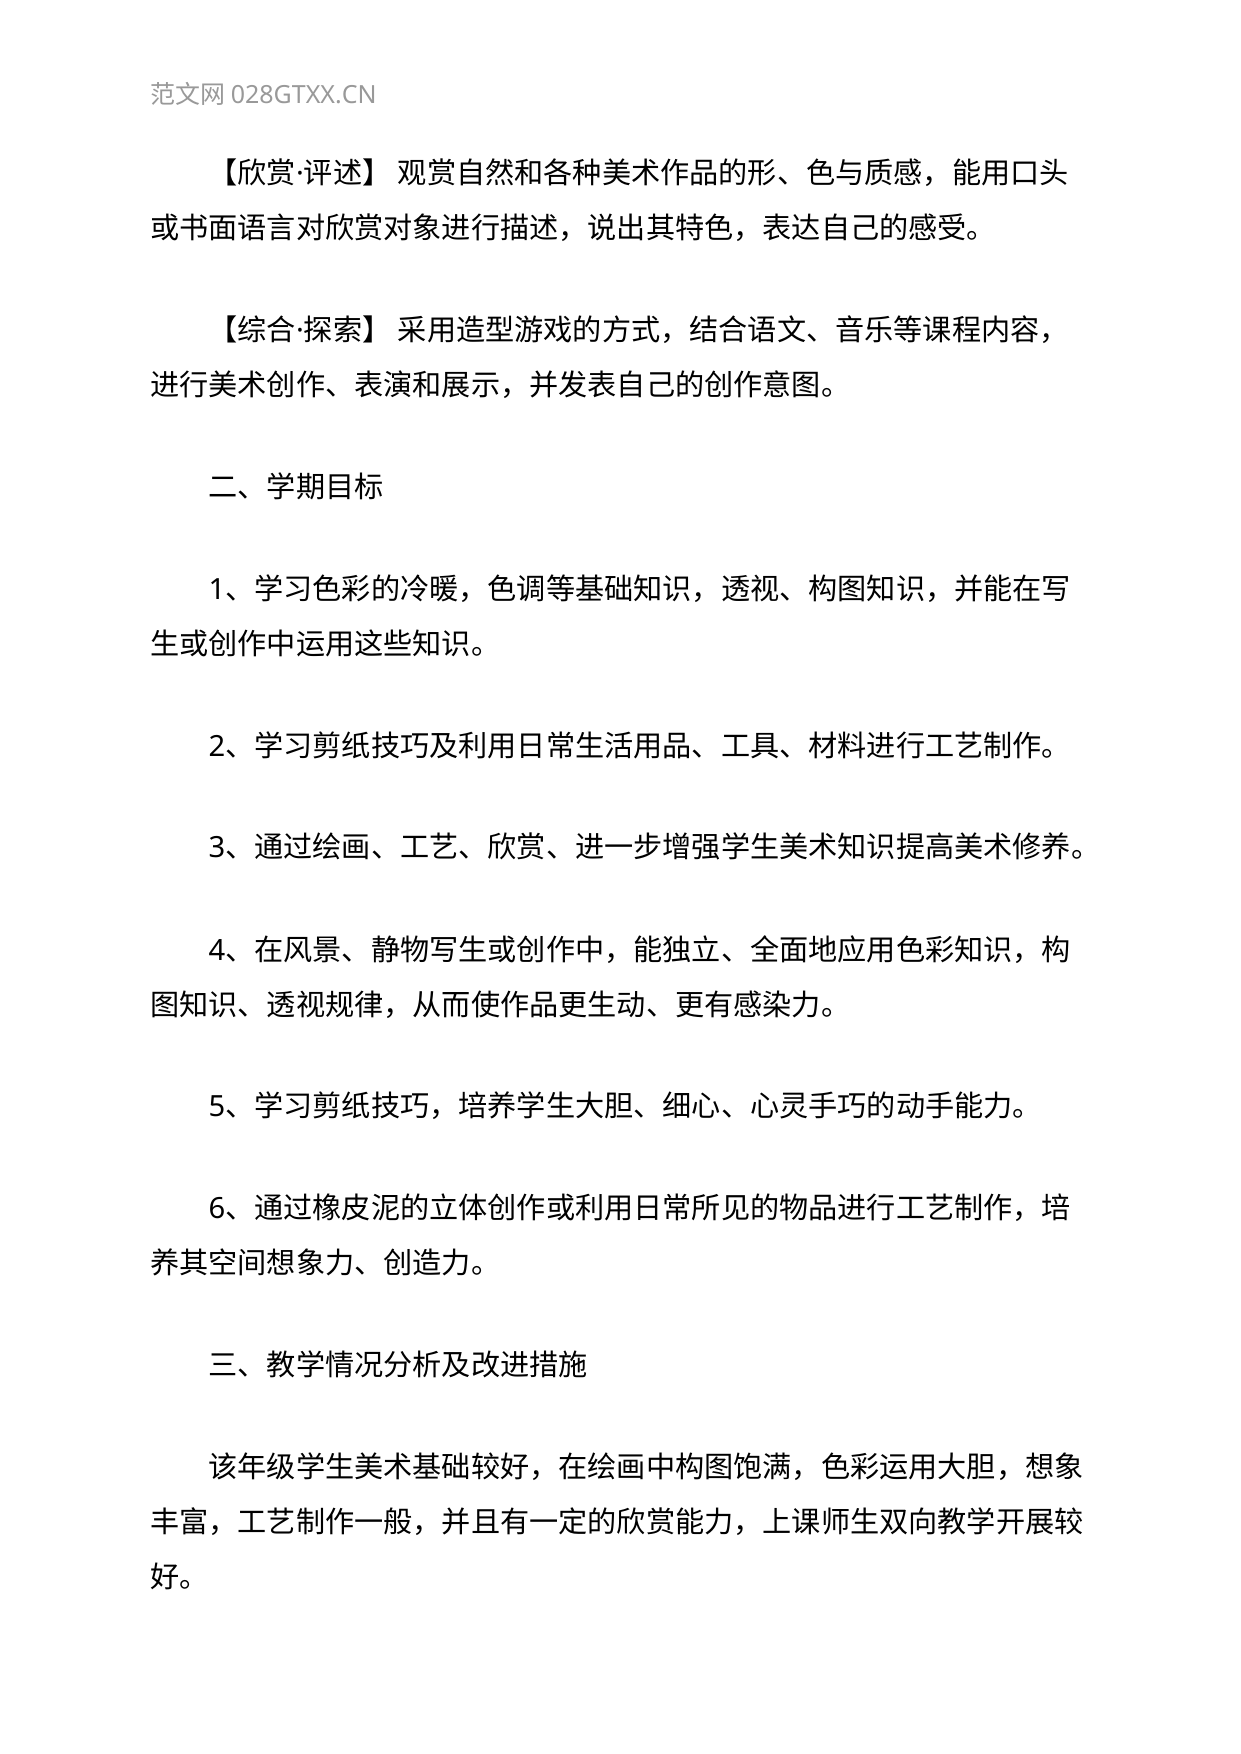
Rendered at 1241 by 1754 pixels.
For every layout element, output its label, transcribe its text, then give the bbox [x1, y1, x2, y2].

text 6、通过橡皮泥的立体创作或利用日常所见的物品进行工艺制作，培养其空间想象力、创造力。 [150, 1185, 1090, 1282]
text 【欣赏·评述】 观赏自然和各种美术作品的形、色与质感，能用口头或书面语言对欣赏对象进行描述，说出其特色，表达自己的感受。 [150, 150, 1090, 247]
text 1、学习色彩的冷暖，色调等基础知识，透视、构图知识，并能在写生或创作中运用这些知识。 [150, 565, 1090, 663]
text 三、教学情况分析及改进措施 [150, 1342, 1090, 1384]
text 2、学习剪纸技巧及利用日常生活用品、工具、材料进行工艺制作。 [150, 722, 1090, 764]
text 该年级学生美术基础较好，在绘画中构图饱满，色彩运用大胆，想象丰富，工艺制作一般，并且有一定的欣赏能力，上课师生双向教学开展较好。 [150, 1443, 1090, 1595]
text 【综合·探索】 采用造型游戏的方式，结合语文、音乐等课程内容，进行美术创作、表演和展示，并发表自己的创作意图。 [150, 307, 1090, 404]
text 3、通过绘画、工艺、欣赏、进一步增强学生美术知识提高美术修养。 [150, 824, 1090, 866]
text 二、学期目标 [150, 463, 1090, 506]
text 5、学习剪纸技巧，培养学生大胆、细心、心灵手巧的动手能力。 [150, 1083, 1090, 1125]
text 4、在风景、静物写生或创作中，能独立、全面地应用色彩知识，构图知识、透视规律，从而使作品更生动、更有感染力。 [150, 926, 1090, 1023]
